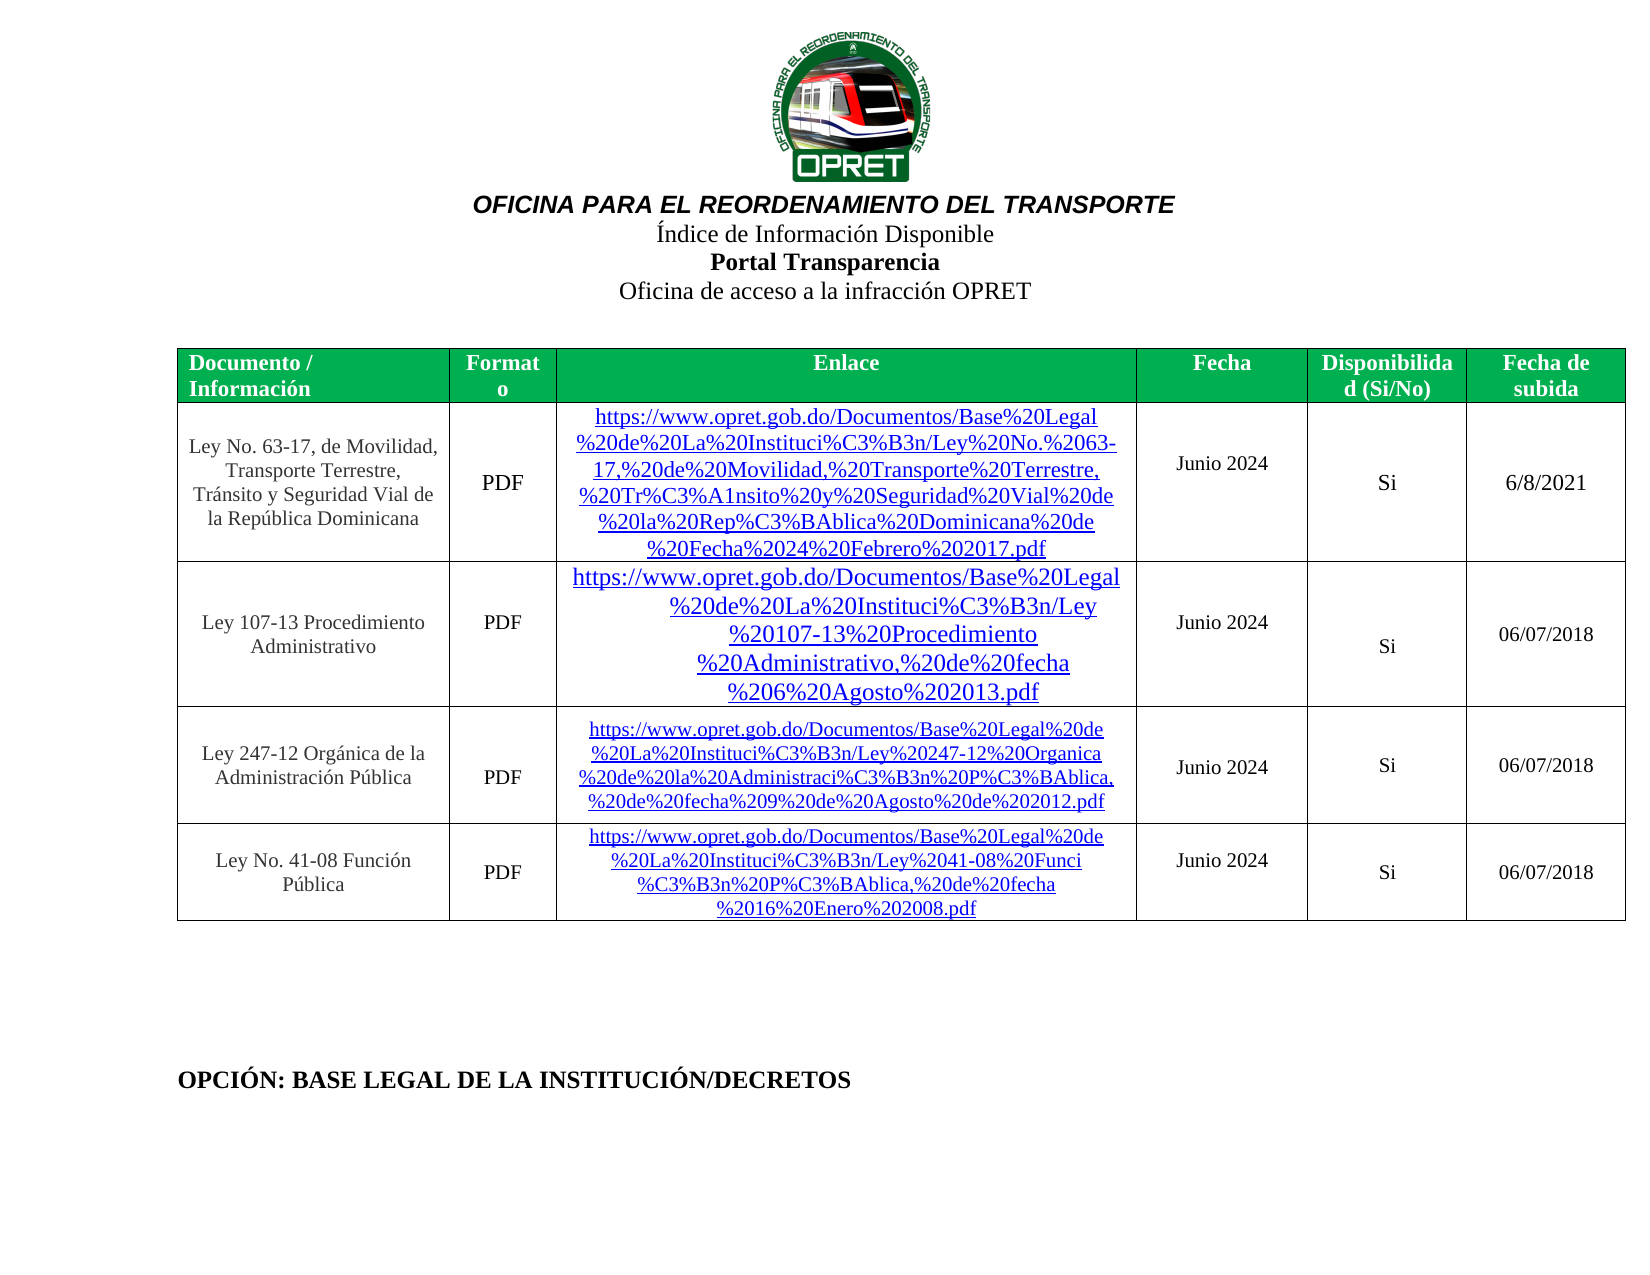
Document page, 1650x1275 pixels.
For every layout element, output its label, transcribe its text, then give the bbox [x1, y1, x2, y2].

table_cell PDF [450, 824, 556, 920]
table_cell Si [1308, 562, 1466, 706]
table_cell Junio 2024 [1137, 562, 1307, 706]
table_cell Si [1308, 824, 1466, 920]
table_cell https://www.opret.gob.do/Documentos/Base%20Legal%20de%20La%20Instituci%C3%B3n/Ley%20107-13%20Procedimiento%20Administrativo,%20de%20fecha%206%20Agosto%202013.pdf [557, 562, 1136, 706]
table_cell Ley No. 41-08 Función Pública [178, 824, 449, 920]
table_header Disponibilidad (Si/No) [1308, 349, 1466, 402]
table_cell https://www.opret.gob.do/Documentos/Base%20Legal%20de%20La%20Instituci%C3%B3n/Ley%2041-08%20Funci%C3%B3n%20P%C3%BAblica,%20de%20fecha%2016%20Enero%202008.pdf [557, 824, 1136, 920]
table_cell https://www.opret.gob.do/Documentos/Base%20Legal%20de%20La%20Instituci%C3%B3n/Ley%20247-12%20Organica%20de%20la%20Administraci%C3%B3n%20P%C3%BAblica,%20de%20fecha%209%20de%20Agosto%20de%202012.pdf [557, 707, 1136, 823]
table_header Formato [450, 349, 556, 402]
table_cell 06/07/2018 [1467, 707, 1625, 823]
table_cell Si [1308, 403, 1466, 561]
table_cell PDF [450, 707, 556, 823]
table_cell 6/8/2021 [1467, 403, 1625, 561]
table_cell Junio 2024 [1137, 403, 1307, 561]
table_header Enlace [557, 349, 1136, 402]
picture [772, 32, 930, 182]
table_cell Ley 247-12 Orgánica de la Administración Pública [178, 707, 449, 823]
table_cell Junio 2024 [1137, 824, 1307, 920]
table_cell 06/07/2018 [1467, 824, 1625, 920]
table_cell Ley 107-13 Procedimiento Administrativo [178, 562, 449, 706]
table_cell 06/07/2018 [1467, 562, 1625, 706]
text OPCIÓN: BASE LEGAL DE LA INSTITUCIÓN/DECRETOS [177, 1065, 1473, 1122]
table_header Fecha [1137, 349, 1307, 402]
table_cell PDF [450, 562, 556, 706]
table_header Fecha de subida [1467, 349, 1625, 402]
table_cell Ley No. 63-17, de Movilidad, Transporte Terrestre, Tránsito y Seguridad Vial de la República Dominicana [178, 403, 449, 561]
table_cell https://www.opret.gob.do/Documentos/Base%20Legal%20de%20La%20Instituci%C3%B3n/Ley%20No.%2063-17,%20de%20Movilidad,%20Transporte%20Terrestre,%20Tr%C3%A1nsito%20y%20Seguridad%20Vial%20de%20la%20Rep%C3%BAblica%20Dominicana%20de%20Fecha%2024%20Febrero%202017.pdf [557, 403, 1136, 561]
table_header Documento / Información [178, 349, 449, 402]
table_cell Junio 2024 [1137, 707, 1307, 823]
table_cell PDF [450, 403, 556, 561]
table_cell Si [1308, 707, 1466, 823]
